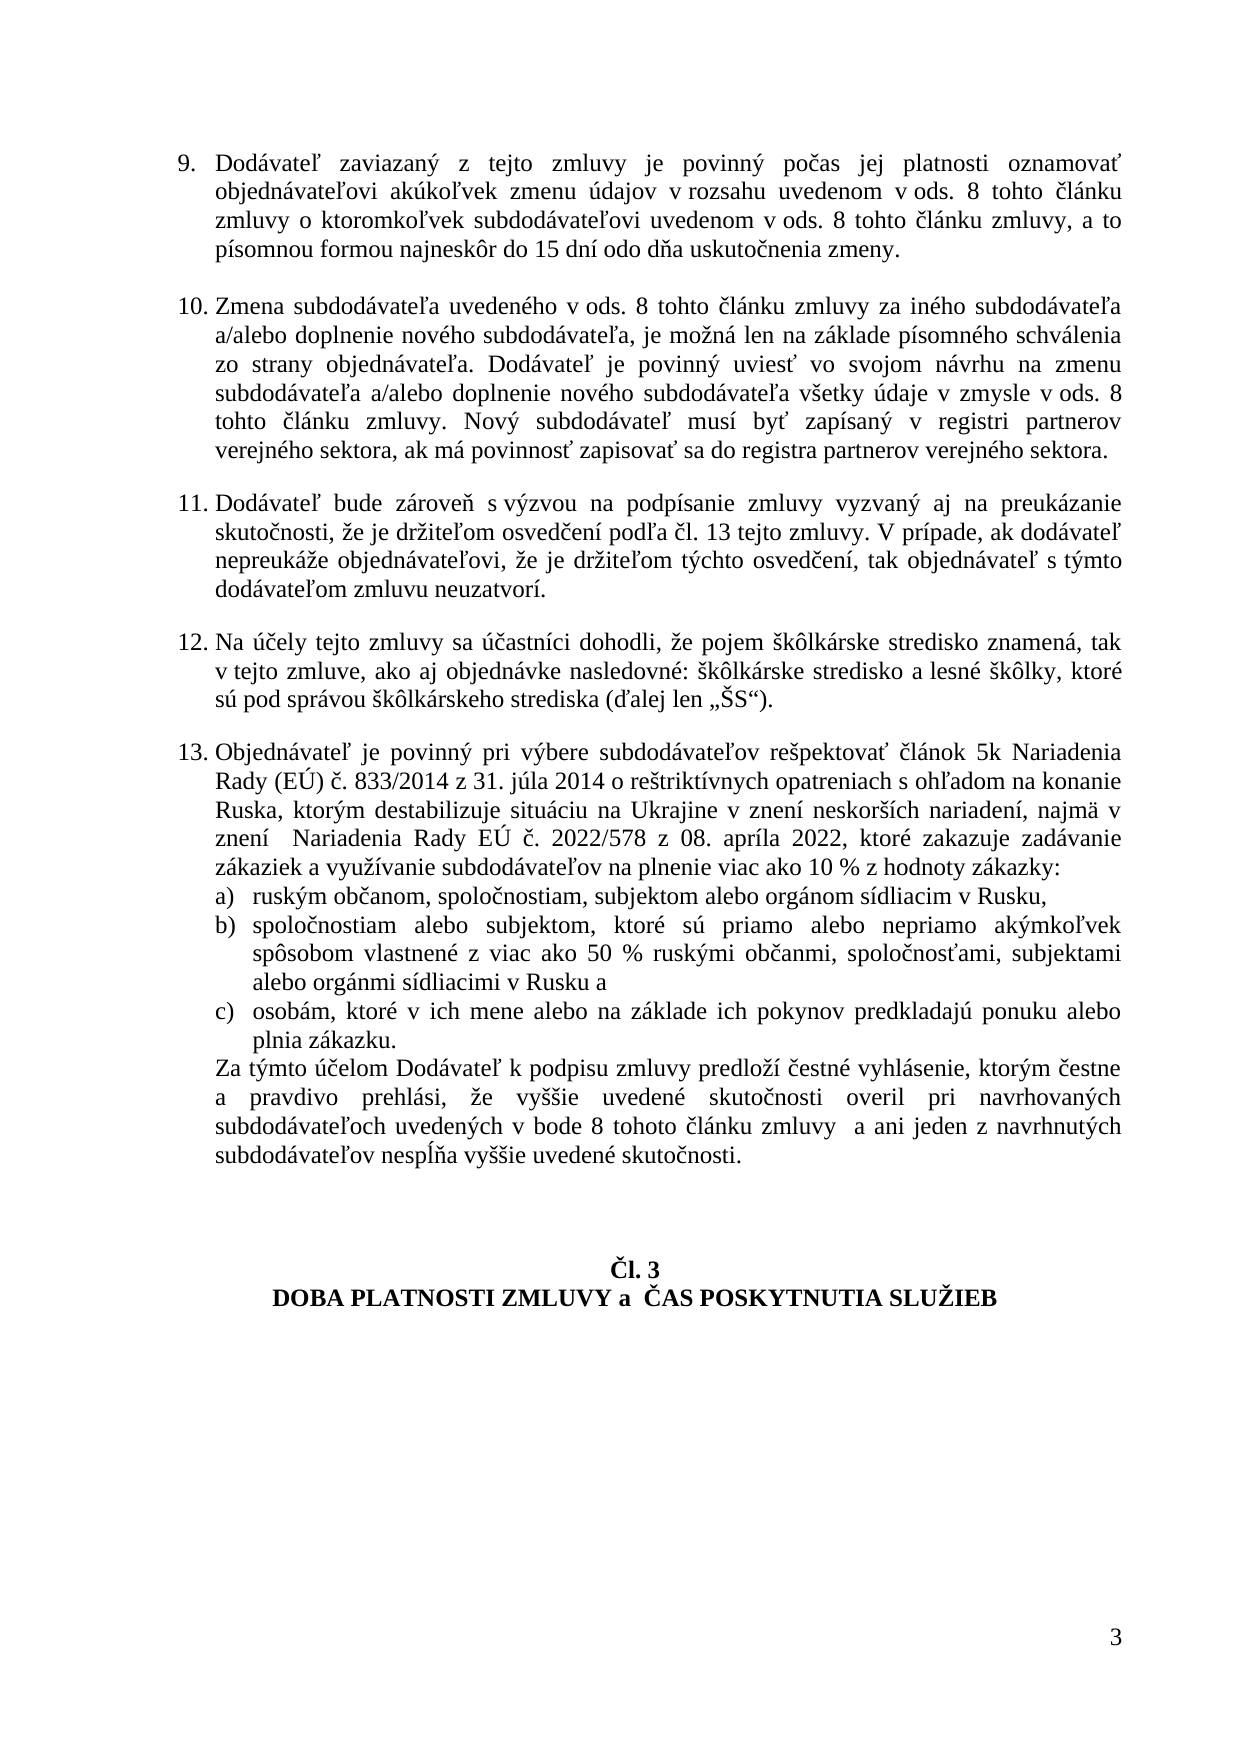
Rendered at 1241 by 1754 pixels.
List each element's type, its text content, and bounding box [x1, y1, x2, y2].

list Zmena subdodávateľa uvedeného v ods. 8 tohto článku zmluvy za iného subdodávateľa a/alebo doplnenie nového subdodávateľa, je možná len na základe písomného schválenia zo strany objednávateľa. Dodávateľ je povinný uviesť vo svojom návrhu na zmenu subdodávateľa a/alebo doplnenie nového subdodávateľa všetky údaje v zmysle v ods. 8 tohto článku zmluvy. Nový subdodávateľ musí byť zapísaný v registri partnerov verejného sektora, ak má povinnosť zapisovať sa do registra partnerov verejného sektora. [177, 291, 1122, 464]
list Objednávateľ je povinný pri výbere subdodávateľov rešpektovať článok 5k Nariadenia Rady (EÚ) č. 833/2014 z 31. júla 2014 o reštriktívnych opatreniach s ohľadom na konanie Ruska, ktorým destabilizuje situáciu na Ukrajine v znení neskorších nariadení, najmä v znení Nariadenia Rady EÚ č. 2022/578 z 08. apríla 2022, ktoré zakazuje zadávanie zákaziek a využívanie subdodávateľov na plnenie viac ako 10 % z hodnoty zákazky: [177, 737, 1122, 881]
list Dodávateľ bude zároveň s výzvou na podpísanie zmluvy vyzvaný aj na preukázanie skutočnosti, že je držiteľom osvedčení podľa čl. 13 tejto zmluvy. V prípade, ak dodávateľ nepreukáže objednávateľovi, že je držiteľom týchto osvedčení, tak objednávateľ s týmto dodávateľom zmluvu neuzatvorí. [177, 488, 1122, 603]
list spoločnostiam alebo subjektom, ktoré sú priamo alebo nepriamo akýmkoľvek spôsobom vlastnené z viac ako 50 % ruskými občanmi, spoločnosťami, subjektami alebo orgánmi sídliacimi v Rusku a [215, 910, 1122, 996]
subtitle Čl. 3 [148, 1255, 1122, 1283]
list osobám, ktoré v ich mene alebo na základe ich pokynov predkladajú ponuku alebo plnia zákazku. [215, 996, 1122, 1053]
text DOBA PLATNOSTI ZMLUVY a ČAS POSKYTNUTIA SLUŽIEB [148, 1283, 1122, 1312]
list Dodávateľ zaviazaný z tejto zmluvy je povinný počas jej platnosti oznamovať objednávateľovi akúkoľvek zmenu údajov v rozsahu uvedenom v ods. 8 tohto článku zmluvy o ktoromkoľvek subdodávateľovi uvedenom v ods. 8 tohto článku zmluvy, a to písomnou formou najneskôr do 15 dní odo dňa uskutočnenia zmeny. [177, 148, 1122, 263]
list ruským občanom, spoločnostiam, subjektom alebo orgánom sídliacim v Rusku, [215, 881, 1122, 910]
text Za týmto účelom Dodávateľ k podpisu zmluvy predloží čestné vyhlásenie, ktorým čestne a pravdivo prehlási, že vyššie uvedené skutočnosti overil pri navrhovaných subdodávateľoch uvedených v bode 8 tohoto článku zmluvy a ani jeden z navrhnutých subdodávateľov nespĺňa vyššie uvedené skutočnosti. [215, 1053, 1122, 1168]
list Na účely tejto zmluvy sa účastníci dohodli, že pojem škôlkárske stredisko znamená, tak v tejto zmluve, ako aj objednávke nasledovné: škôlkárske stredisko a lesné škôlky, ktoré sú pod správou škôlkárskeho strediska (ďalej len „ŠS“). [177, 627, 1122, 713]
